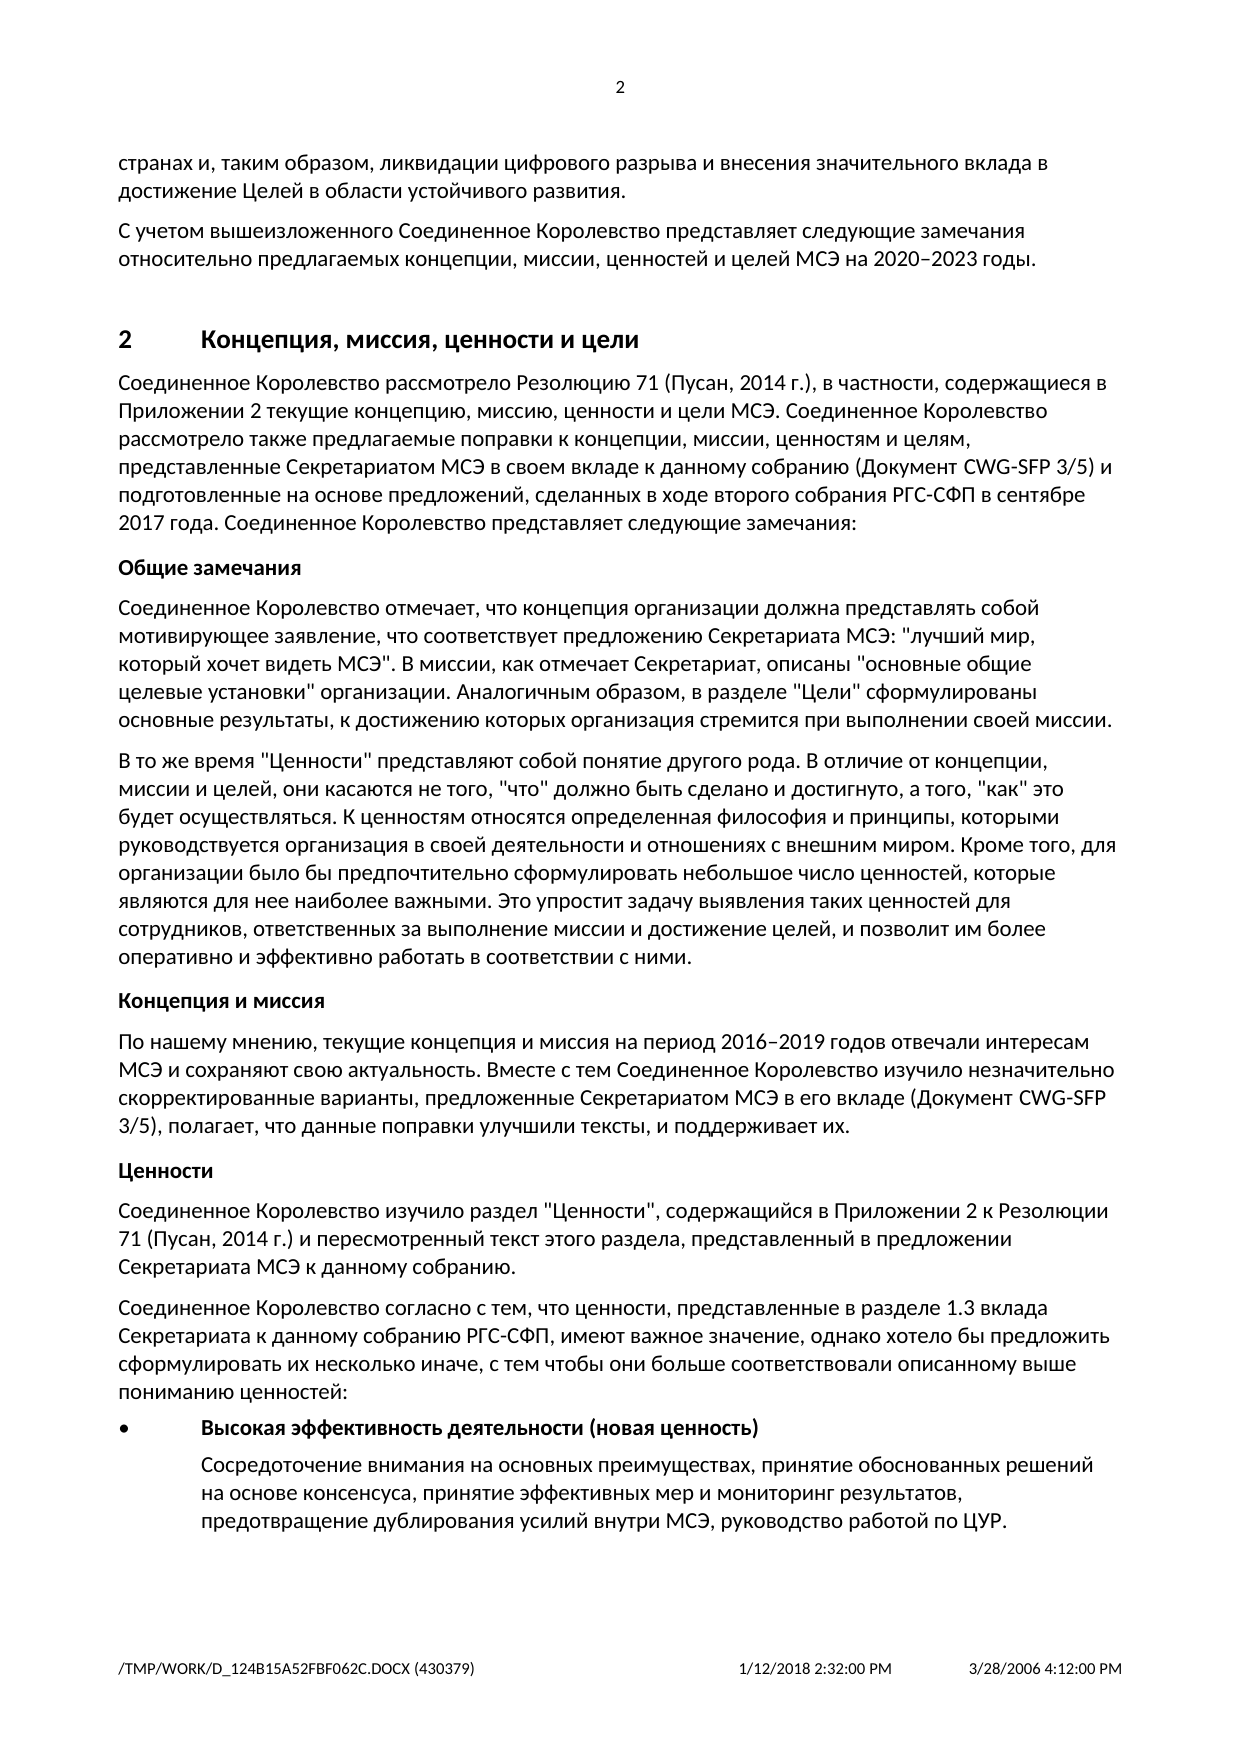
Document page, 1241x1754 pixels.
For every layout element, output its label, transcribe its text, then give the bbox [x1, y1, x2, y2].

text С учетом вышеизложенного Соединенное Королевство представляет следующие замечания относительно предлагаемых концепции, миссии, ценностей и целей МСЭ на 2020–2023 годы. [118, 216, 1122, 272]
text Соединенное Королевство рассмотрело Резолюцию 71 (Пусан, 2014 г.), в частности, содержащиеся в Приложении 2 текущие концепцию, миссию, ценности и цели МСЭ. Соединенное Королевство рассмотрело также предлагаемые поправки к концепции, миссии, ценностям и целям, представленные Секретариатом МСЭ в своем вкладе к данному собранию (Документ CWG-SFP 3/5) и подготовленные на основе предложений, сделанных в ходе второго собрания РГС-СФП в сентябре 2017 года. Соединенное Королевство представляет следующие замечания: [118, 368, 1122, 536]
text Соединенное Королевство изучило раздел "Ценности", содержащийся в Приложении 2 к Резолюции 71 (Пусан, 2014 г.) и пересмотренный текст этого раздела, представленный в предложении Секретариата МСЭ к данному собранию. [118, 1196, 1122, 1280]
text По нашему мнению, текущие концепция и миссия на период 2016–2019 годов отвечали интересам МСЭ и сохраняют свою актуальность. Вместе с тем Соединенное Королевство изучило незначительно скорректированные варианты, предложенные Секретариатом МСЭ в его вкладе (Документ CWG-SFP 3/5), полагает, что данные поправки улучшили тексты, и поддерживает их. [118, 1027, 1122, 1139]
subtitle Ценности [118, 1156, 1122, 1184]
text Соединенное Королевство согласно с тем, что ценности, представленные в разделе 1.3 вклада Секретариата к данному собранию РГС-СФП, имеют важное значение, однако хотело бы предложить сформулировать их несколько иначе, с тем чтобы они больше соответствовали описанному выше пониманию ценностей: [118, 1293, 1122, 1405]
subtitle Концепция и миссия [118, 987, 1122, 1014]
subtitle 2 Концепция, миссия, ценности и цели [118, 322, 1122, 355]
subtitle Общие замечания [118, 553, 1122, 581]
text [118, 148, 1122, 204]
text Сосредоточение внимания на основных преимуществах, принятие обоснованных решений на основе консенсуса, принятие эффективных мер и мониторинг результатов, предотвращение дублирования усилий внутри МСЭ, руководство работой по ЦУР. [118, 1450, 1122, 1534]
text • Высокая эффективность деятельности (новая ценность) [118, 1413, 1122, 1441]
text В то же время "Ценности" представляют собой понятие другого рода. В отличие от концепции, миссии и целей, они касаются не того, "что" должно быть сделано и достигнуто, а того, "как" это будет осуществляться. К ценностям относятся определенная философия и принципы, которыми руководствуется организация в своей деятельности и отношениях с внешним миром. Кроме того, для организации было бы предпочтительно сформулировать небольшое число ценностей, которые являются для нее наиболее важными. Это упростит задачу выявления таких ценностей для сотрудников, ответственных за выполнение миссии и достижение целей, и позволит им более оперативно и эффективно работать в соответствии с ними. [118, 746, 1122, 970]
text Соединенное Королевство отмечает, что концепция организации должна представлять собой мотивирующее заявление, что соответствует предложению Секретариата МСЭ: "лучший мир, который хочет видеть МСЭ". В миссии, как отмечает Секретариат, описаны "основные общие целевые установки" организации. Аналогичным образом, в разделе "Цели" сформулированы основные результаты, к достижению которых организация стремится при выполнении своей миссии. [118, 593, 1122, 733]
